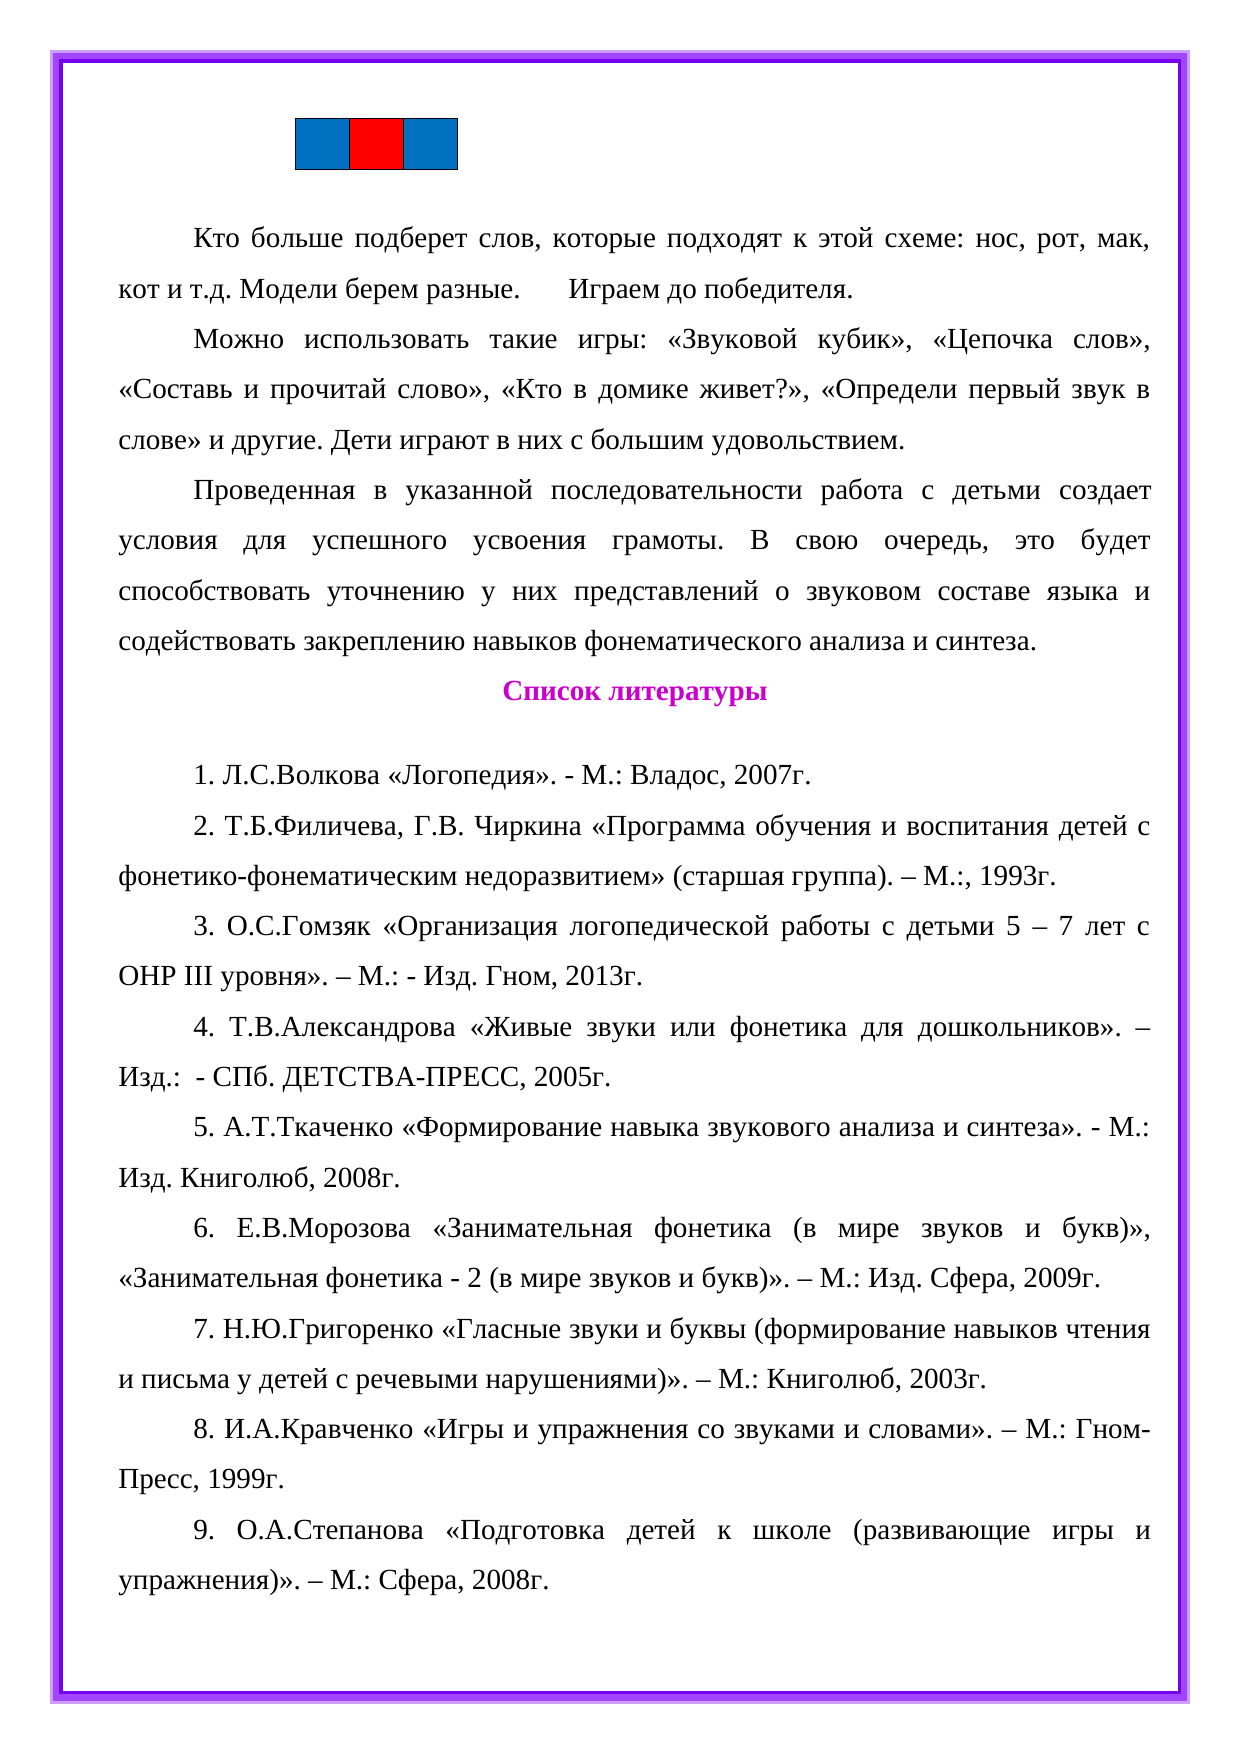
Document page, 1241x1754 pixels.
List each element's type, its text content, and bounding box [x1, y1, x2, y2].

text 5. А.Т.Ткаченко «Формирование навыка звукового анализа и синтеза». - М.: Изд. Книголюб, 2008г. [118, 1109, 1152, 1193]
table_header [350, 119, 403, 169]
text Список литературы [118, 673, 1152, 707]
text Можно использовать такие игры: «Звуковой кубик», «Цепочка слов», «Составь и прочитай слово», «Кто в домике живет?», «Определи первый звук в слове» и другие. Дети играют в них с большим удовольствием. [118, 321, 1152, 455]
text 9. О.А.Степанова «Подготовка детей к школе (развивающие игры и упражнения)». – М.: Сфера, 2008г. [118, 1512, 1152, 1596]
text 3. О.С.Гомзяк «Организация логопедической работы с детьми 5 – 7 лет с ОНР III уровня». – М.: - Изд. Гном, 2013г. [118, 908, 1152, 992]
text 4. Т.В.Александрова «Живые звуки или фонетика для дошкольников». – Изд.: - СПб. ДЕТСТВА-ПРЕСС, 2005г. [118, 1009, 1152, 1093]
text Проведенная в указанной последовательности работа с детьми создает условия для успешного усвоения грамоты. В свою очередь, это будет способствовать уточнению у них представлений о звуковом составе языка и содействовать закреплению навыков фонематического анализа и синтеза. [118, 472, 1152, 657]
text 2. Т.Б.Филичева, Г.В. Чиркина «Программа обучения и воспитания детей с фонетико-фонематическим недоразвитием» (старшая группа). – М.:, 1993г. [118, 808, 1152, 891]
text Кто больше подберет слов, которые подходят к этой схеме: нос, рот, мак, кот и т.д. Модели берем разные. Играем до победителя. [118, 221, 1152, 304]
text 6. Е.В.Морозова «Занимательная фонетика (в мире звуков и букв)», «Занимательная фонетика - 2 (в мире звуков и букв)». – М.: Изд. Сфера, 2009г. [118, 1210, 1152, 1294]
table_header [404, 119, 457, 169]
text 8. И.А.Кравченко «Игры и упражнения со звуками и словами». – М.: Гном-Пресс, 1999г. [118, 1411, 1152, 1495]
table_header [296, 119, 349, 169]
text 1. Л.С.Волкова «Логопедия». - М.: Владос, 2007г. [118, 757, 1152, 791]
text 7. Н.Ю.Григоренко «Гласные звуки и буквы (формирование навыков чтения и письма у детей с речевыми нарушениями)». – М.: Книголюб, 2003г. [118, 1311, 1152, 1394]
